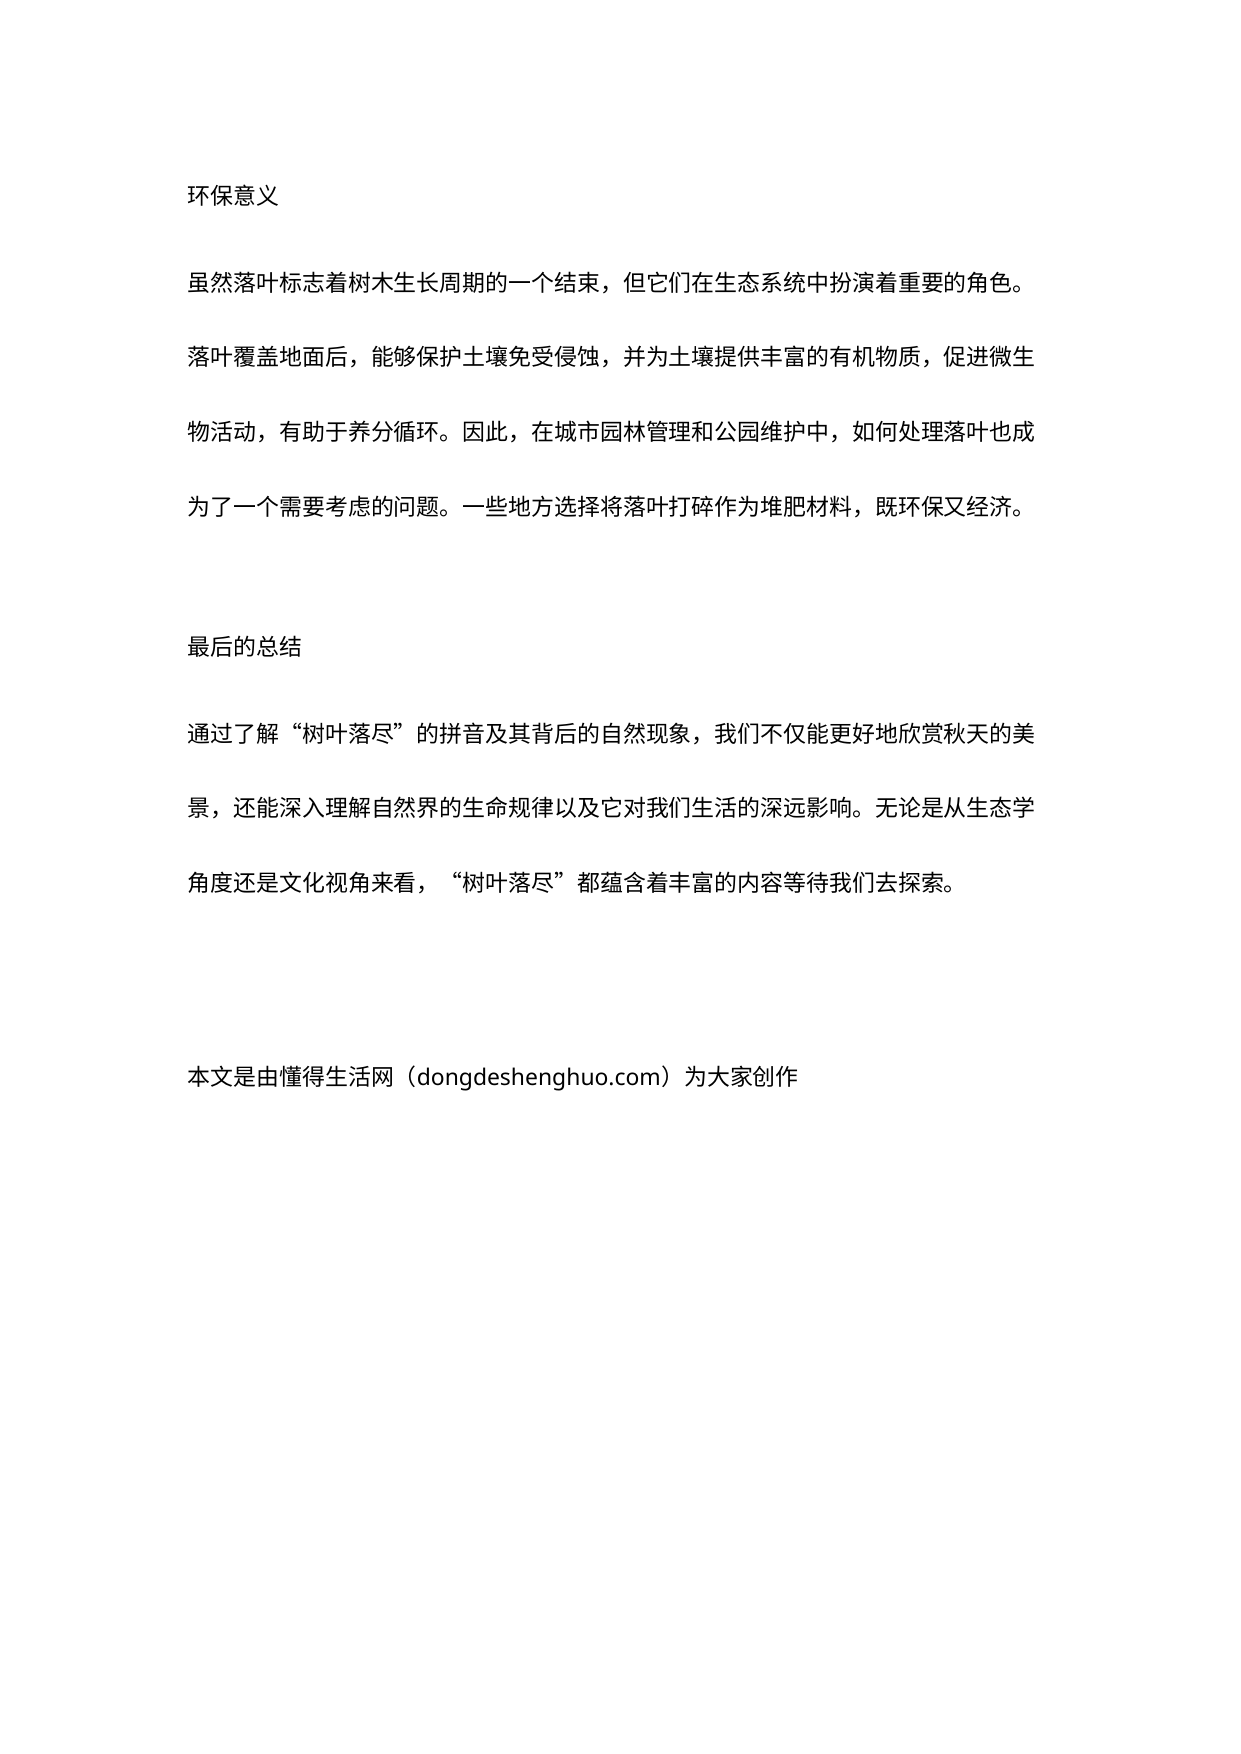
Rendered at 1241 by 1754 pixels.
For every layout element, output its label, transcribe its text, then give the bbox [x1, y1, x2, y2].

text 通过了解“树叶落尽”的拼音及其背后的自然现象，我们不仅能更好地欣赏秋天的美景，还能深入理解自然界的生命规律以及它对我们生活的深远影响。无论是从生态学角度还是文化视角来看，“树叶落尽”都蕴含着丰富的内容等待我们去探索。 [187, 699, 1053, 914]
text 本文是由懂得生活网（dongdeshenghuo.com）为大家创作 [187, 1043, 1053, 1108]
text 最后的总结 [187, 613, 1053, 678]
text 虽然落叶标志着树木生长周期的一个结束，但它们在生态系统中扮演着重要的角色。落叶覆盖地面后，能够保护土壤免受侵蚀，并为土壤提供丰富的有机物质，促进微生物活动，有助于养分循环。因此，在城市园林管理和公园维护中，如何处理落叶也成为了一个需要考虑的问题。一些地方选择将落叶打碎作为堆肥材料，既环保又经济。 [187, 248, 1053, 538]
text 环保意义 [187, 162, 1053, 227]
